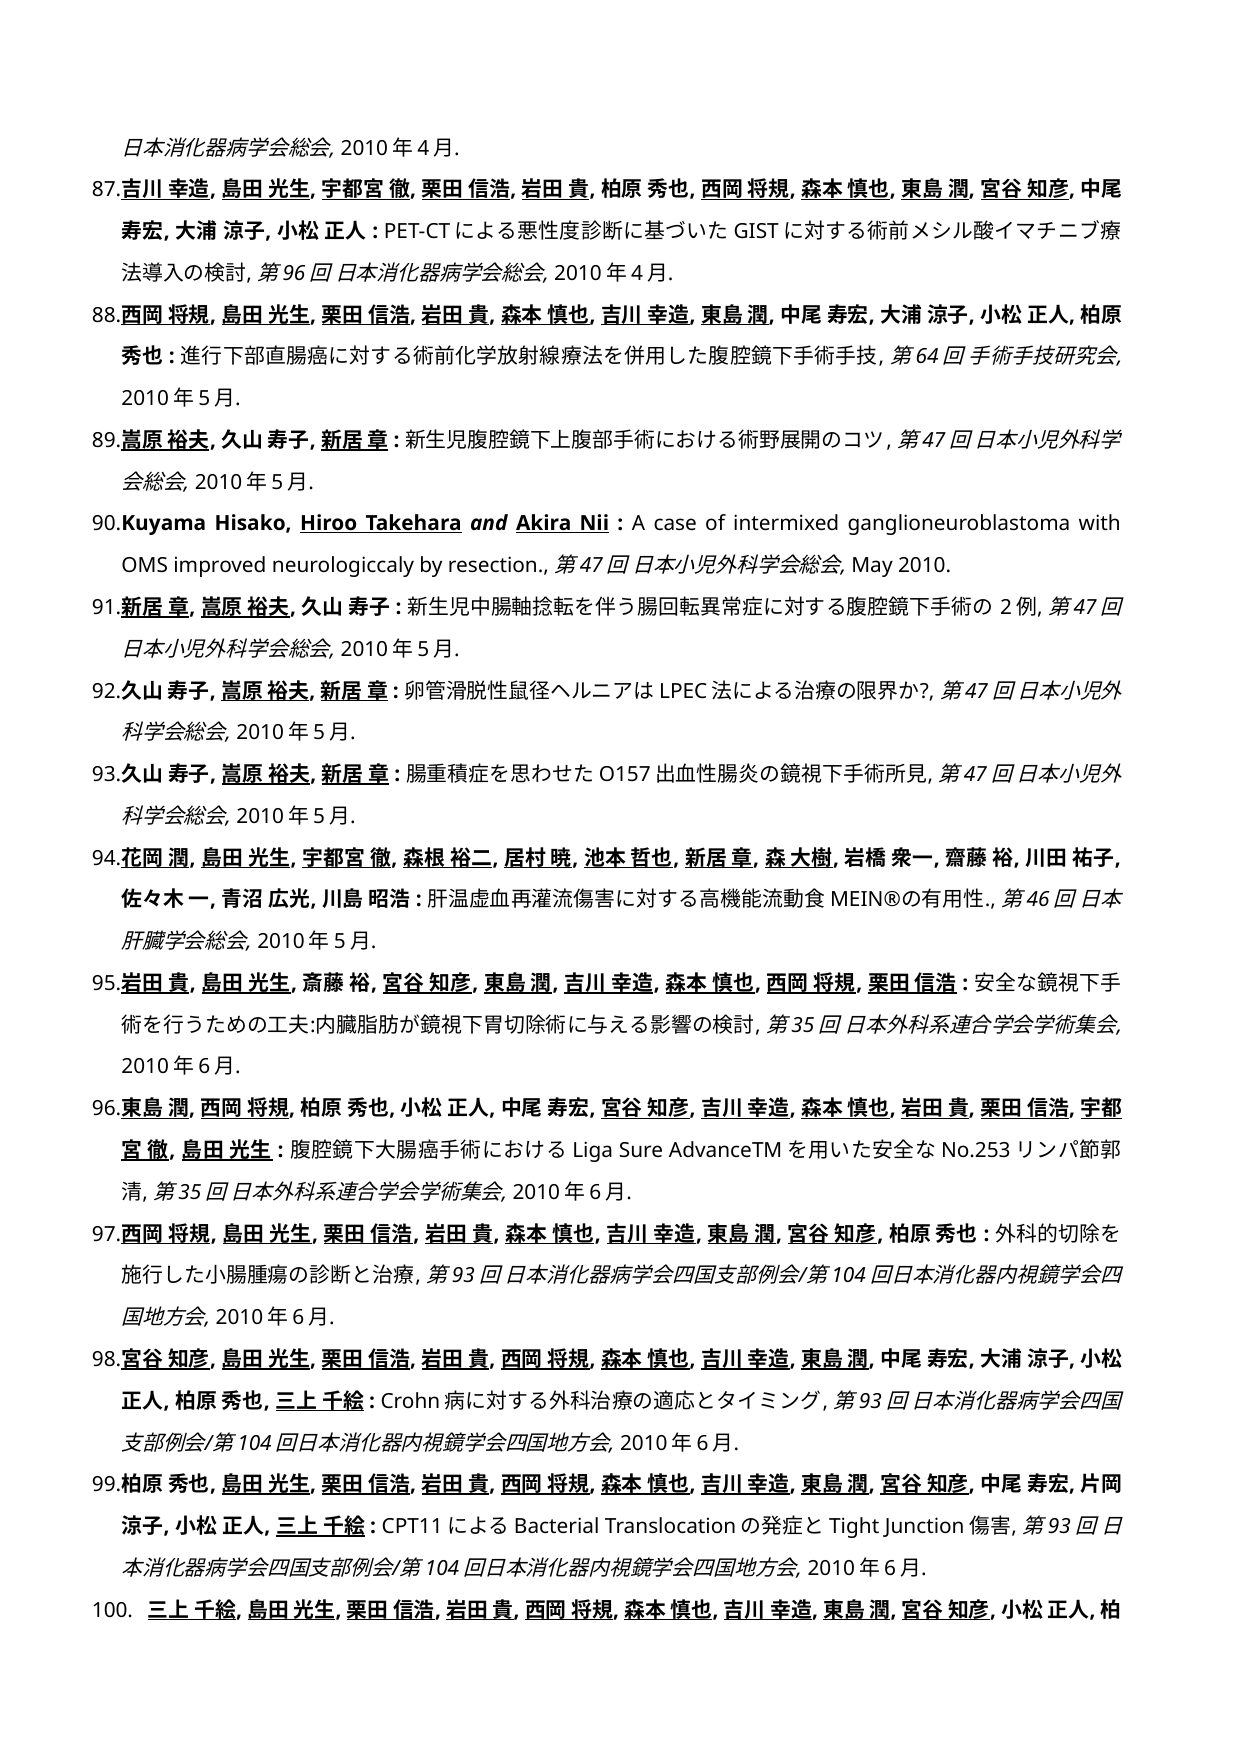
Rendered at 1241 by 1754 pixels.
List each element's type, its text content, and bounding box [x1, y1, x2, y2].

list 西岡 将規, 島田 光生, 栗田 信浩, 岩田 貴, 森本 慎也, 吉川 幸造, 東島 潤, 中尾 寿宏, 大浦 涼子, 小松 正人, 柏原 秀也 : 進行下部直腸癌に対する術前化学放射線療法を併用した腹腔鏡下手術手技, 第64回 手術手技研究会, 2010年5月. [92, 292, 1122, 417]
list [92, 125, 1122, 167]
list 柏原 秀也, 島田 光生, 栗田 信浩, 岩田 貴, 西岡 将規, 森本 慎也, 吉川 幸造, 東島 潤, 宮谷 知彦, 中尾 寿宏, 片岡 涼子, 小松 正人, 三上 千絵 : CPT11によるBacterial Translocationの発症とTight Junction傷害, 第93回 日本消化器病学会四国支部例会/第104回日本消化器内視鏡学会四国地方会, 2010年6月. [92, 1462, 1122, 1587]
list 東島 潤, 西岡 将規, 柏原 秀也, 小松 正人, 中尾 寿宏, 宮谷 知彦, 吉川 幸造, 森本 慎也, 岩田 貴, 栗田 信浩, 宇都宮 徹, 島田 光生 : 腹腔鏡下大腸癌手術におけるLiga Sure AdvanceTMを用いた安全なNo.253リンパ節郭清, 第35回 日本外科系連合学会学術集会, 2010年6月. [92, 1086, 1122, 1211]
list 花岡 潤, 島田 光生, 宇都宮 徹, 森根 裕二, 居村 暁, 池本 哲也, 新居 章, 森 大樹, 岩橋 衆一, 齋藤 裕, 川田 祐子, 佐々木 一, 青沼 広光, 川島 昭浩 : 肝温虚血再灌流傷害に対する高機能流動食MEIN®の有用性., 第46回 日本肝臓学会総会, 2010年5月. [92, 835, 1122, 961]
list 久山 寿子, 嵩原 裕夫, 新居 章 : 腸重積症を思わせたO157出血性腸炎の鏡視下手術所見, 第47回 日本小児外科学会総会, 2010年5月. [92, 752, 1122, 835]
list Kuyama Hisako, Hiroo Takehara and Akira Nii : A case of intermixed ganglioneuroblastoma with OMS improved neurologiccaly by resection., 第47回 日本小児外科学会総会, May 2010. [92, 501, 1122, 584]
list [92, 1587, 1122, 1629]
list 西岡 将規, 島田 光生, 栗田 信浩, 岩田 貴, 森本 慎也, 吉川 幸造, 東島 潤, 宮谷 知彦, 柏原 秀也 : 外科的切除を施行した小腸腫瘍の診断と治療, 第93回 日本消化器病学会四国支部例会/第104回日本消化器内視鏡学会四国地方会, 2010年6月. [92, 1211, 1122, 1336]
list 宮谷 知彦, 島田 光生, 栗田 信浩, 岩田 貴, 西岡 将規, 森本 慎也, 吉川 幸造, 東島 潤, 中尾 寿宏, 大浦 涼子, 小松 正人, 柏原 秀也, 三上 千絵 : Crohn病に対する外科治療の適応とタイミング, 第93回 日本消化器病学会四国支部例会/第104回日本消化器内視鏡学会四国地方会, 2010年6月. [92, 1336, 1122, 1462]
list 吉川 幸造, 島田 光生, 宇都宮 徹, 栗田 信浩, 岩田 貴, 柏原 秀也, 西岡 将規, 森本 慎也, 東島 潤, 宮谷 知彦, 中尾 寿宏, 大浦 涼子, 小松 正人 : PET-CTによる悪性度診断に基づいたGISTに対する術前メシル酸イマチニブ療法導入の検討, 第96回 日本消化器病学会総会, 2010年4月. [92, 167, 1122, 292]
list 新居 章, 嵩原 裕夫, 久山 寿子 : 新生児中腸軸捻転を伴う腸回転異常症に対する腹腔鏡下手術の2例, 第47回 日本小児外科学会総会, 2010年5月. [92, 584, 1122, 668]
list 岩田 貴, 島田 光生, 斎藤 裕, 宮谷 知彦, 東島 潤, 吉川 幸造, 森本 慎也, 西岡 将規, 栗田 信浩 : 安全な鏡視下手術を行うための工夫:内臓脂肪が鏡視下胃切除術に与える影響の検討, 第35回 日本外科系連合学会学術集会, 2010年6月. [92, 961, 1122, 1086]
list 嵩原 裕夫, 久山 寿子, 新居 章 : 新生児腹腔鏡下上腹部手術における術野展開のコツ, 第47回 日本小児外科学会総会, 2010年5月. [92, 417, 1122, 501]
list 久山 寿子, 嵩原 裕夫, 新居 章 : 卵管滑脱性鼠径ヘルニアはLPEC法による治療の限界か?, 第47回 日本小児外科学会総会, 2010年5月. [92, 668, 1122, 752]
